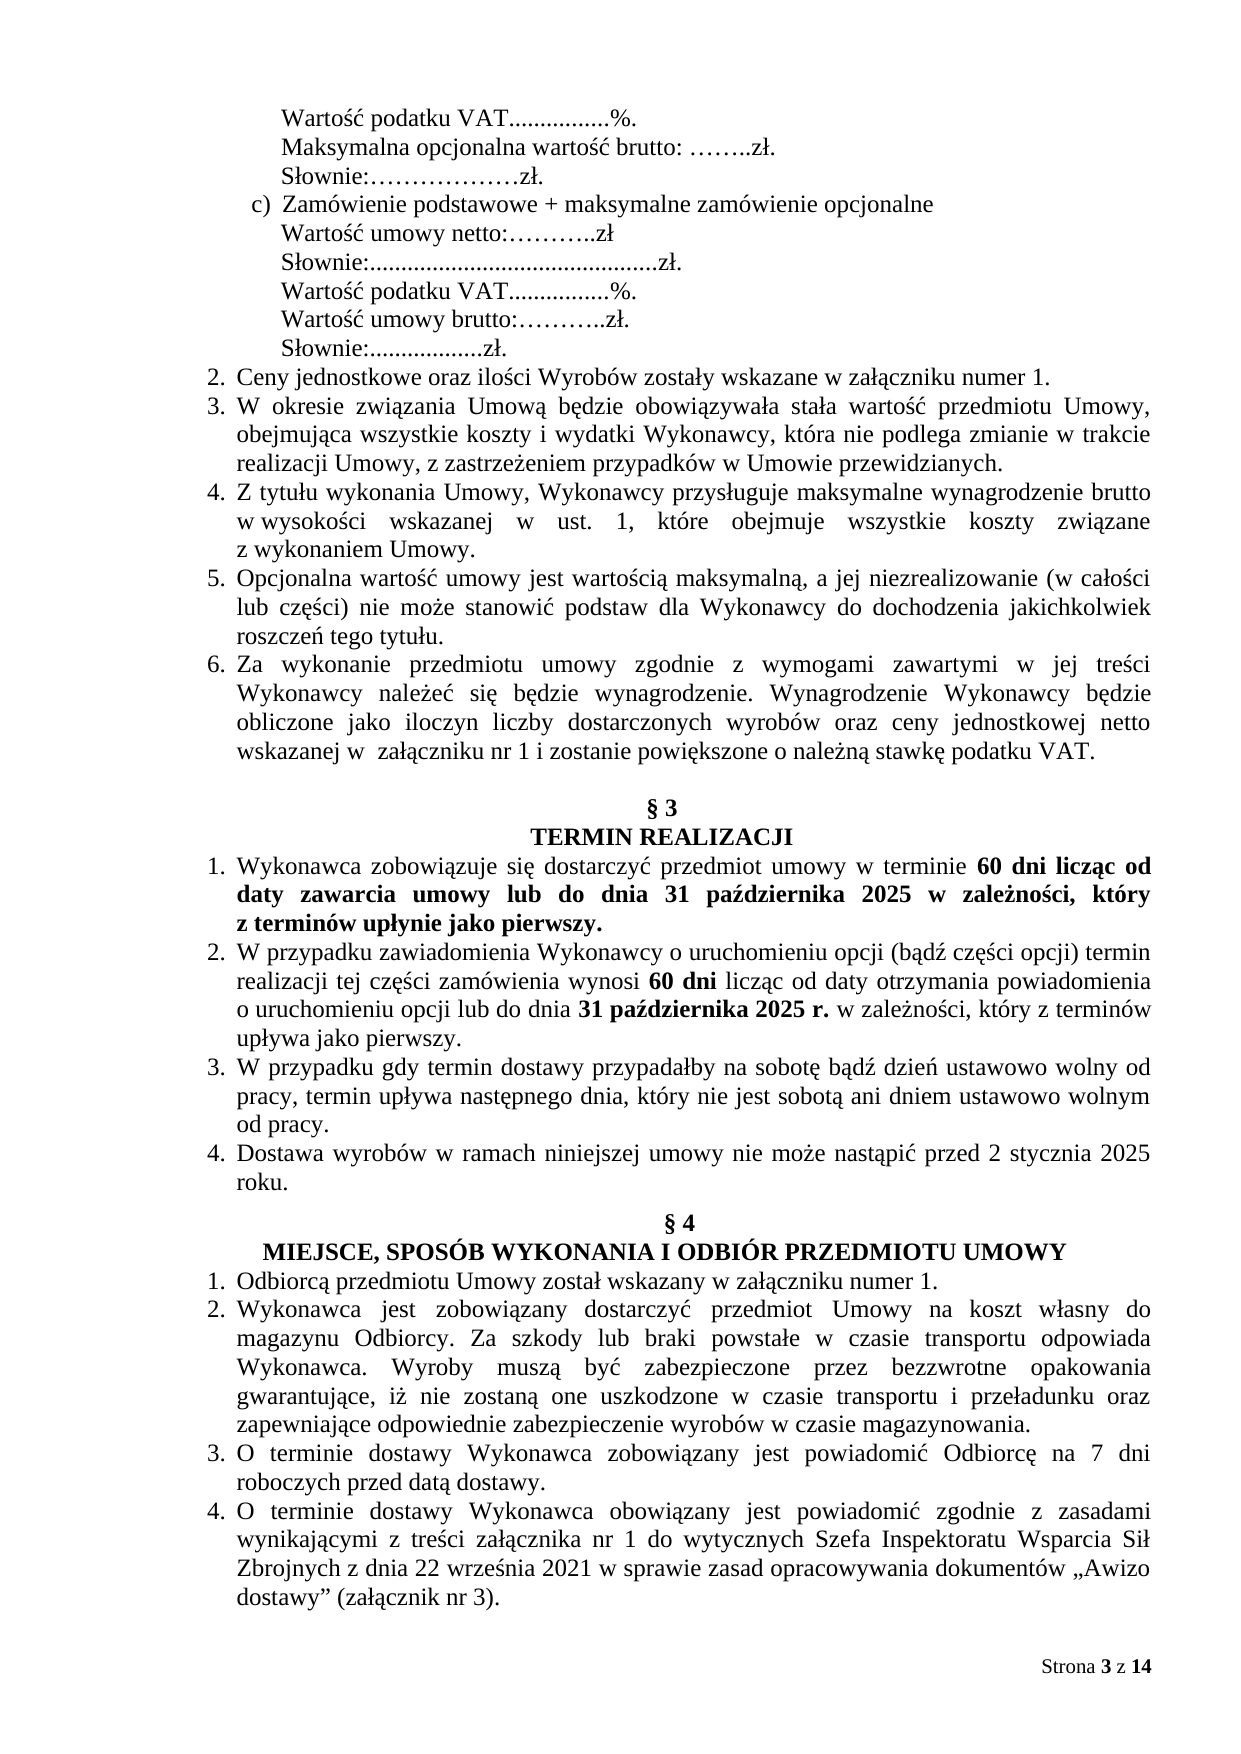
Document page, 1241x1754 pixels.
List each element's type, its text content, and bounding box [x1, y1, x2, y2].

text Wartość podatku VAT %. [281, 103, 1152, 132]
list Zamówienie podstawowe + maksymalne zamówienie opcjonalne [251, 189, 1152, 218]
list Wykonawca zobowiązuje się dostarczyć przedmiot umowy w terminie 60 dni licząc od daty zawarcia umowy lub do dnia 31 października 2025 w zależności, który z terminów upłynie jako pierwszy. [207, 851, 1152, 937]
text § 4 [207, 1208, 1152, 1237]
list O terminie dostawy Wykonawca obowiązany jest powiadomić zgodnie z zasadami wynikającymi z treści załącznika nr 1 do wytycznych Szefa Inspektoratu Wsparcia Sił Zbrojnych z dnia 22 września 2021 w sprawie zasad opracowywania dokumentów „Awizo dostawy” (załącznik nr 3). [207, 1496, 1152, 1611]
list W przypadku zawiadomienia Wykonawcy o uruchomieniu opcji (bądź części opcji) termin realizacji tej części zamówienia wynosi 60 dni licząc od daty otrzymania powiadomienia o uruchomieniu opcji lub do dnia 31 października 2025 r. w zależności, który z terminów upływa jako pierwszy. [207, 937, 1152, 1052]
text Wartość umowy brutto:………..zł. [281, 304, 1152, 333]
list O terminie dostawy Wykonawca zobowiązany jest powiadomić Odbiorcę na 7 dni roboczych przed datą dostawy. [207, 1438, 1152, 1496]
text TERMIN REALIZACJI [207, 822, 1117, 851]
list W okresie związania Umową będzie obowiązywała stała wartość przedmiotu Umowy, obejmująca wszystkie koszty i wydatki Wykonawcy, która nie podlega zmianie w trakcie realizacji Umowy, z zastrzeżeniem przypadków w Umowie przewidzianych. [207, 391, 1152, 477]
text Słownie:………………zł. [251, 161, 1152, 189]
list Opcjonalna wartość umowy jest wartością maksymalną, a jej niezrealizowanie (w całości lub części) nie może stanowić podstaw dla Wykonawcy do dochodzenia jakichkolwiek roszczeń tego tytułu. [207, 563, 1152, 649]
text Słownie: zł. [281, 247, 1152, 276]
text Słownie: zł. [281, 333, 1152, 362]
text § 3 [207, 793, 1117, 822]
list Wartość umowy netto:………..zł [281, 218, 1152, 247]
list Wykonawca jest zobowiązany dostarczyć przedmiot Umowy na koszt własny do magazynu Odbiorcy. Za szkody lub braki powstałe w czasie transportu odpowiada Wykonawca. Wyroby muszą być zabezpieczone przez bezzwrotne opakowania gwarantujące, iż nie zostaną one uszkodzone w czasie transportu i przeładunku oraz zapewniające odpowiednie zabezpieczenie wyrobów w czasie magazynowania. [207, 1294, 1152, 1438]
list Z tytułu wykonania Umowy, Wykonawcy przysługuje maksymalne wynagrodzenie brutto w wysokości wskazanej w ust. 1, które obejmuje wszystkie koszty związane z wykonaniem Umowy. [207, 477, 1152, 563]
list Odbiorcą przedmiotu Umowy został wskazany w załączniku numer 1. [207, 1266, 1152, 1294]
text Wartość podatku VAT %. [281, 276, 1152, 304]
text Maksymalna opcjonalna wartość brutto: ……..zł. [281, 132, 1152, 161]
list W przypadku gdy termin dostawy przypadałby na sobotę bądź dzień ustawowo wolny od pracy, termin upływa następnego dnia, który nie jest sobotą ani dniem ustawowo wolnym od pracy. [207, 1052, 1152, 1138]
list Ceny jednostkowe oraz ilości Wyrobów zostały wskazane w załączniku numer 1. [207, 362, 1152, 391]
list Za wykonanie przedmiotu umowy zgodnie z wymogami zawartymi w jej treści Wykonawcy należeć się będzie wynagrodzenie. Wynagrodzenie Wykonawcy będzie obliczone jako iloczyn liczby dostarczonych wyrobów oraz ceny jednostkowej netto wskazanej w załączniku nr 1 i zostanie powiększone o należną stawkę podatku VAT. [207, 649, 1152, 764]
text MIEJSCE, SPOSÓB WYKONANIA I ODBIÓR PRZEDMIOTU UMOWY [207, 1237, 1117, 1266]
list Dostawa wyrobów w ramach niniejszej umowy nie może nastąpić przed 2 stycznia 2025 roku. [207, 1138, 1152, 1196]
